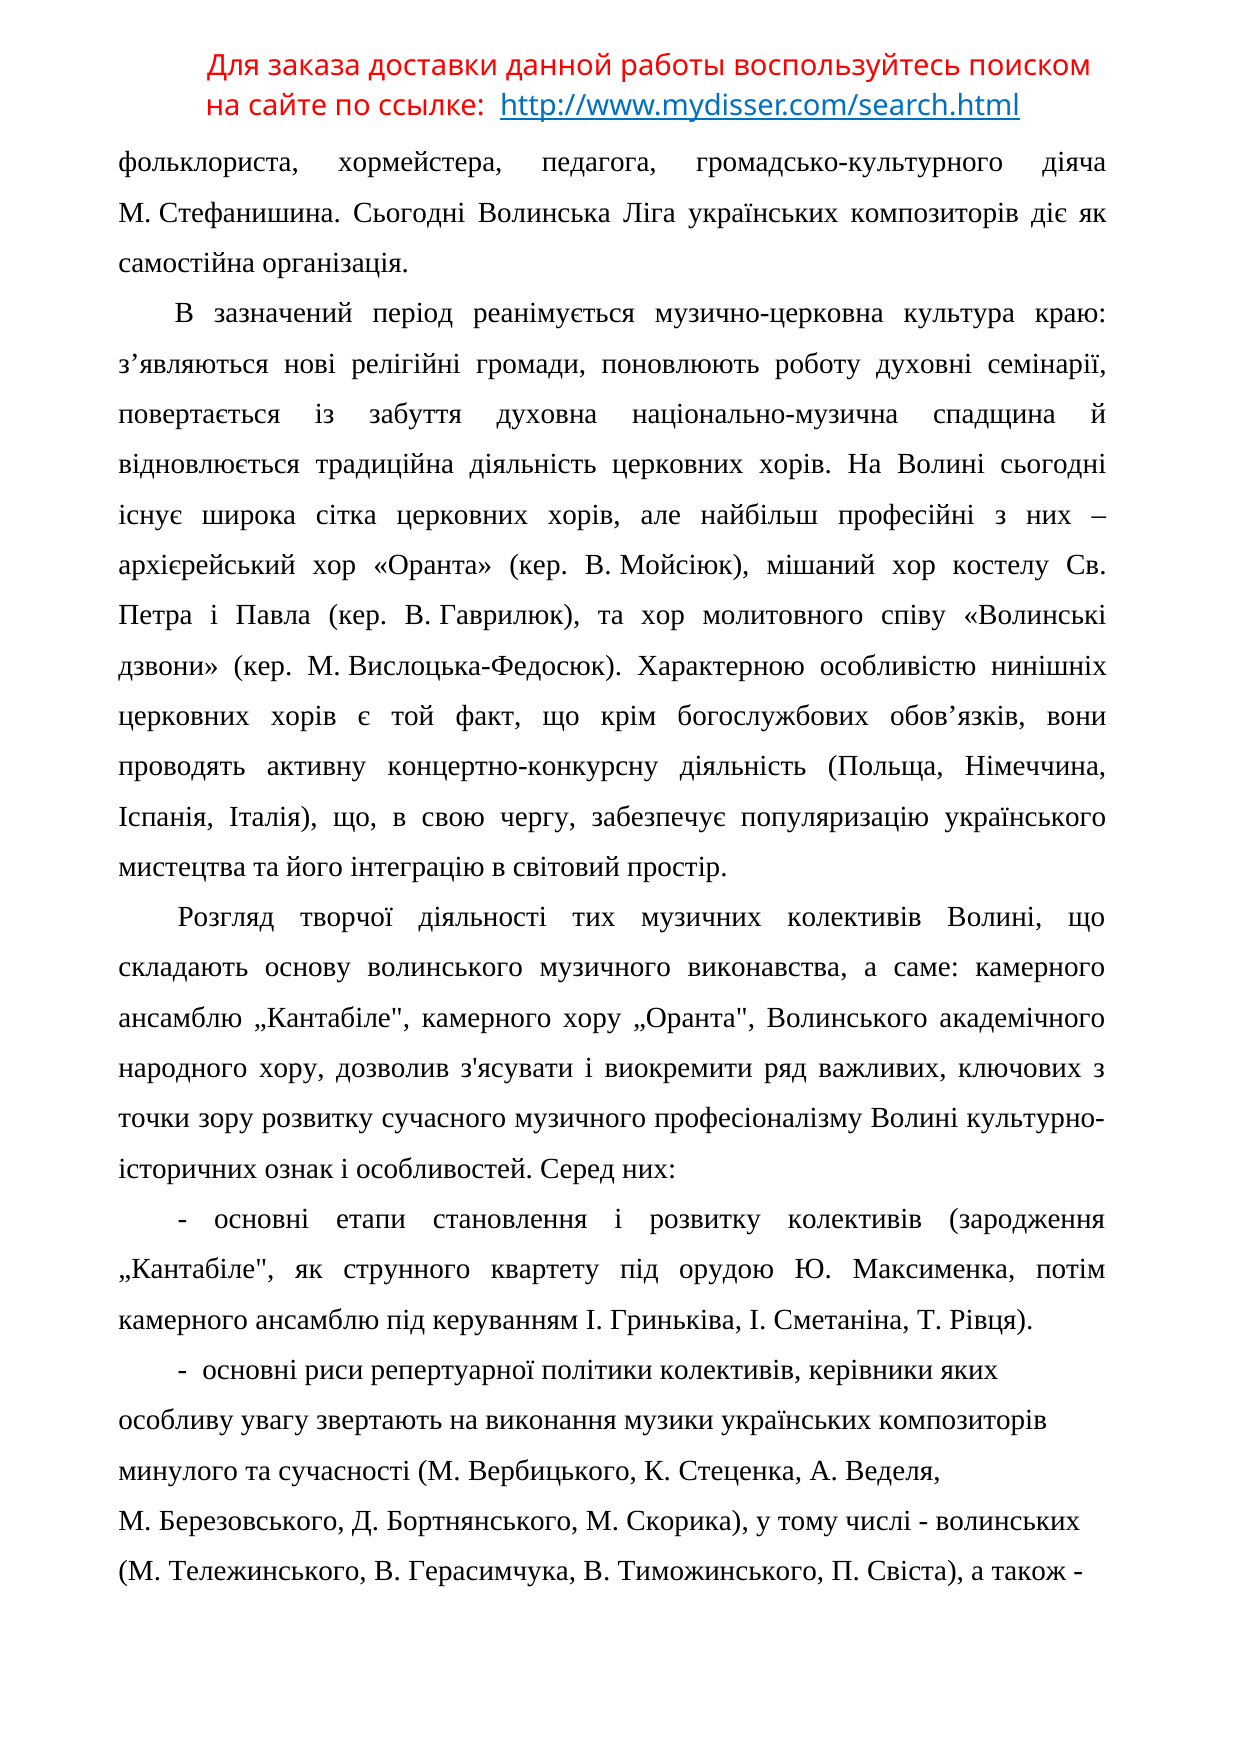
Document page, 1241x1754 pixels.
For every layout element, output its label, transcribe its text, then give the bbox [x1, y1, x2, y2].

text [118, 144, 1107, 279]
text В зазначений період реанімується музично-церковна культура краю: з’являються нові релігійні громади, поновлюють роботу духовні семінарії, повертається із забуття духовна національно-музична спадщина й відновлюється традиційна діяльність церковних хорів. На Волині сьогодні існує широка сітка церковних хорів, але найбільш професійні з них – архієрейський хор «Оранта» (кер. В. Мойсіюк), мішаний хор костелу Св. Петра і Павла (кер. В. Гаврилюк), та хор молитовного співу «Волинські дзвони» (кер. М. Вислоцька-Федосюк). Характерною особливістю нинішніх церковних хорів є той факт, що крім богослужбових обов’язків, вони проводять активну концертно-конкурсну діяльність (Польща, Німеччина, Іспанія, Італія), що, в свою чергу, забезпечує популяризацію українського мистецтва та його інтеграцію в світовий простір. [118, 296, 1107, 882]
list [118, 1352, 1106, 1587]
text - основні етапи становлення і розвитку колективів (зародження „Кантабіле", як струнного квартету під орудою Ю. Максименка, потім камерного ансамблю під керуванням І. Гриньківа, І. Сметаніна, Т. Рівця). [118, 1201, 1106, 1335]
text Розгляд творчої діяльності тих музичних колективів Волині, що складають основу волинського музичного виконавства, а саме: камерного ансамблю „Кантабіле", камерного хору „Оранта", Волинського академічного народного хору, дозволив з'ясувати і виокремити ряд важливих, ключових з точки зору розвитку сучасного музичного професіоналізму Волині культурно-історичних ознак і особливостей. Серед них: [118, 899, 1106, 1184]
